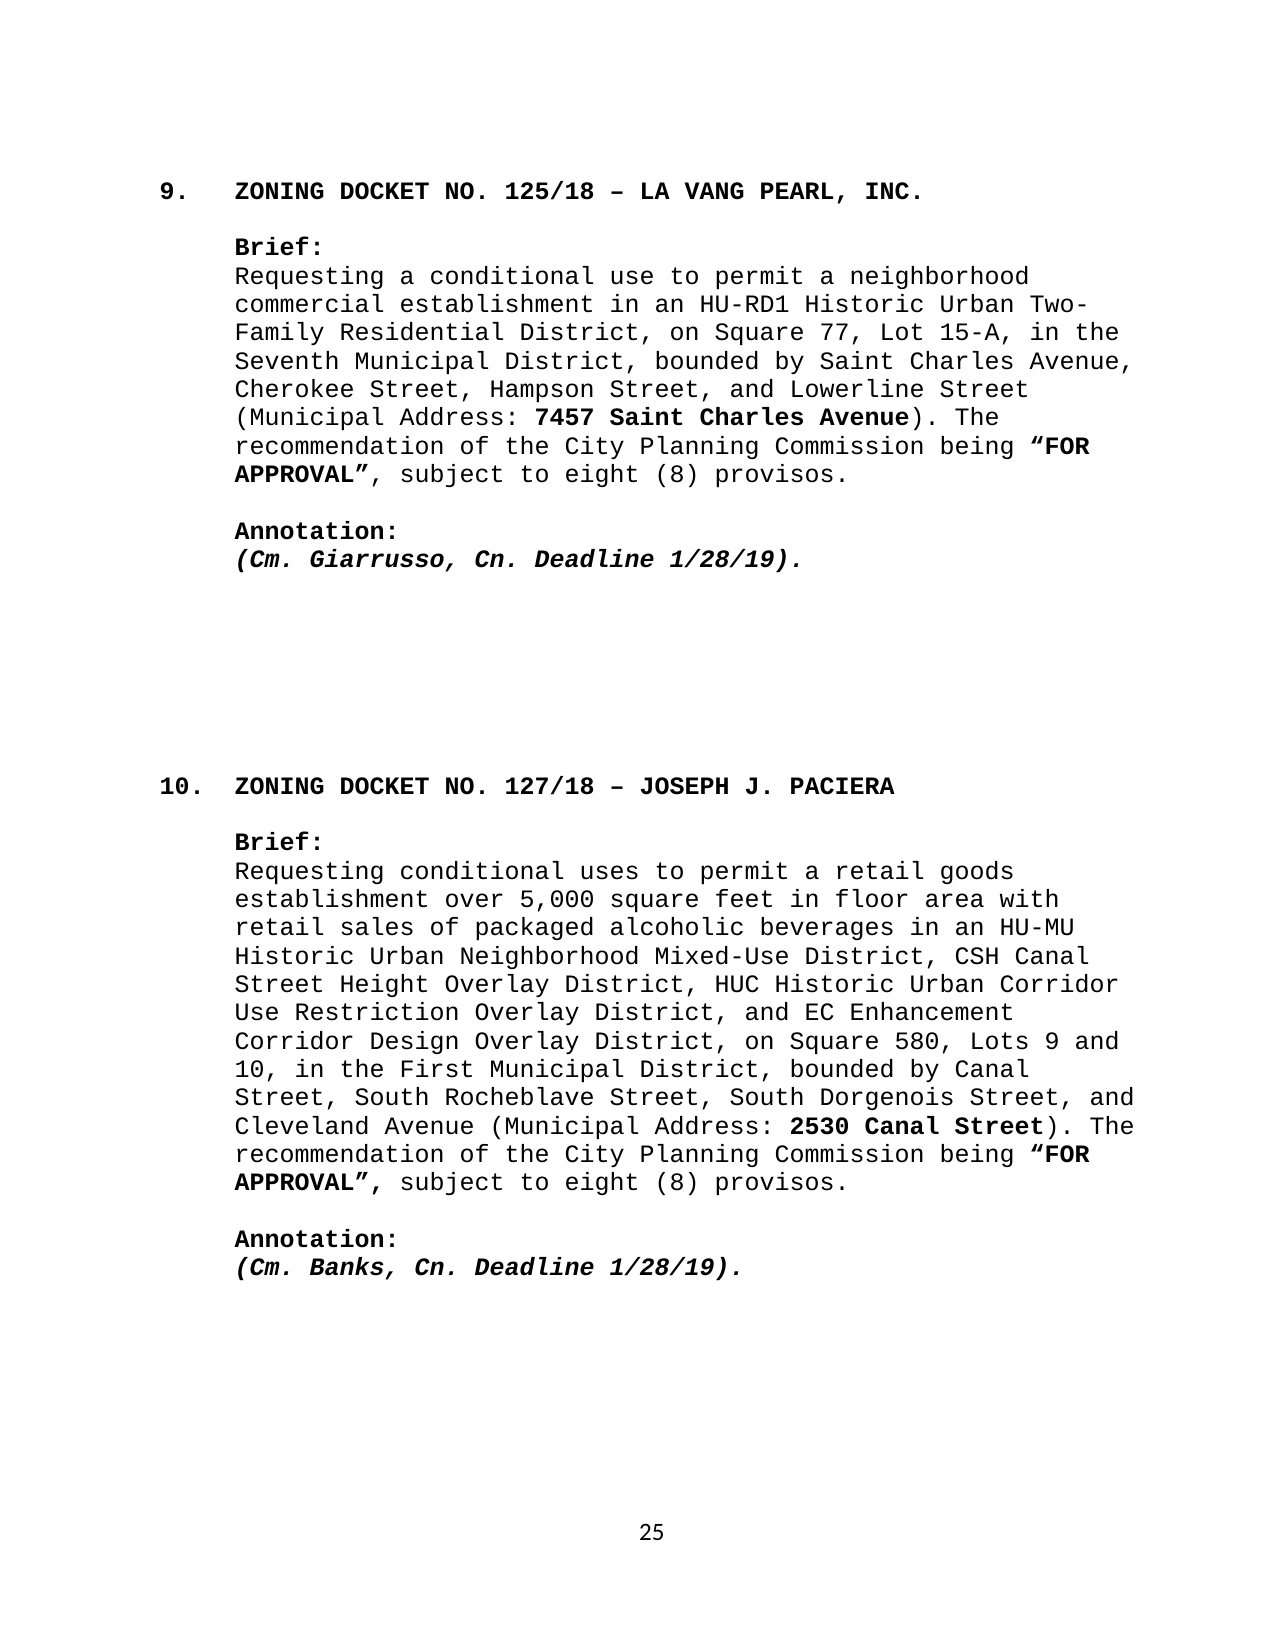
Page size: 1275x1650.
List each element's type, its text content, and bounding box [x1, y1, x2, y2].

list ZONING DOCKET NO. 127/18 – JOSEPH J. PACIERA [159, 773, 1144, 802]
text (Cm. Banks, Cn. Deadline 1/28/19). [234, 1255, 1144, 1283]
list ZONING DOCKET NO. 125/18 – LA VANG PEARL, INC. [159, 178, 1144, 207]
text Annotation: [234, 518, 1144, 547]
text Requesting a conditional use to permit a neighborhood commercial establishment in an HU-RD1 Historic Urban Two-Family Residential District, on Square 77, Lot 15-A, in the Seventh Municipal District, bounded by Saint Charles Avenue, Cherokee Street, Hampson Street, and Lowerline Street (Municipal Address: 7457 Saint Charles Avenue). The recommendation of the City Planning Commission being “FOR APPROVAL”, subject to eight (8) provisos. [234, 263, 1144, 490]
text Requesting conditional uses to permit a retail goods establishment over 5,000 square feet in floor area with retail sales of packaged alcoholic beverages in an HU-MU Historic Urban Neighborhood Mixed-Use District, CSH Canal Street Height Overlay District, HUC Historic Urban Corridor Use Restriction Overlay District, and EC Enhancement Corridor Design Overlay District, on Square 580, Lots 9 and 10, in the First Municipal District, bounded by Canal Street, South Rocheblave Street, South Dorgenois Street, and Cleveland Avenue (Municipal Address: 2530 Canal Street). The recommendation of the City Planning Commission being “FOR APPROVAL”, subject to eight (8) provisos. [234, 858, 1144, 1198]
text (Cm. Giarrusso, Cn. Deadline 1/28/19). [234, 547, 1144, 575]
text Brief: [234, 830, 1144, 858]
text Annotation: [234, 1227, 1144, 1255]
text Brief: [234, 235, 1144, 263]
